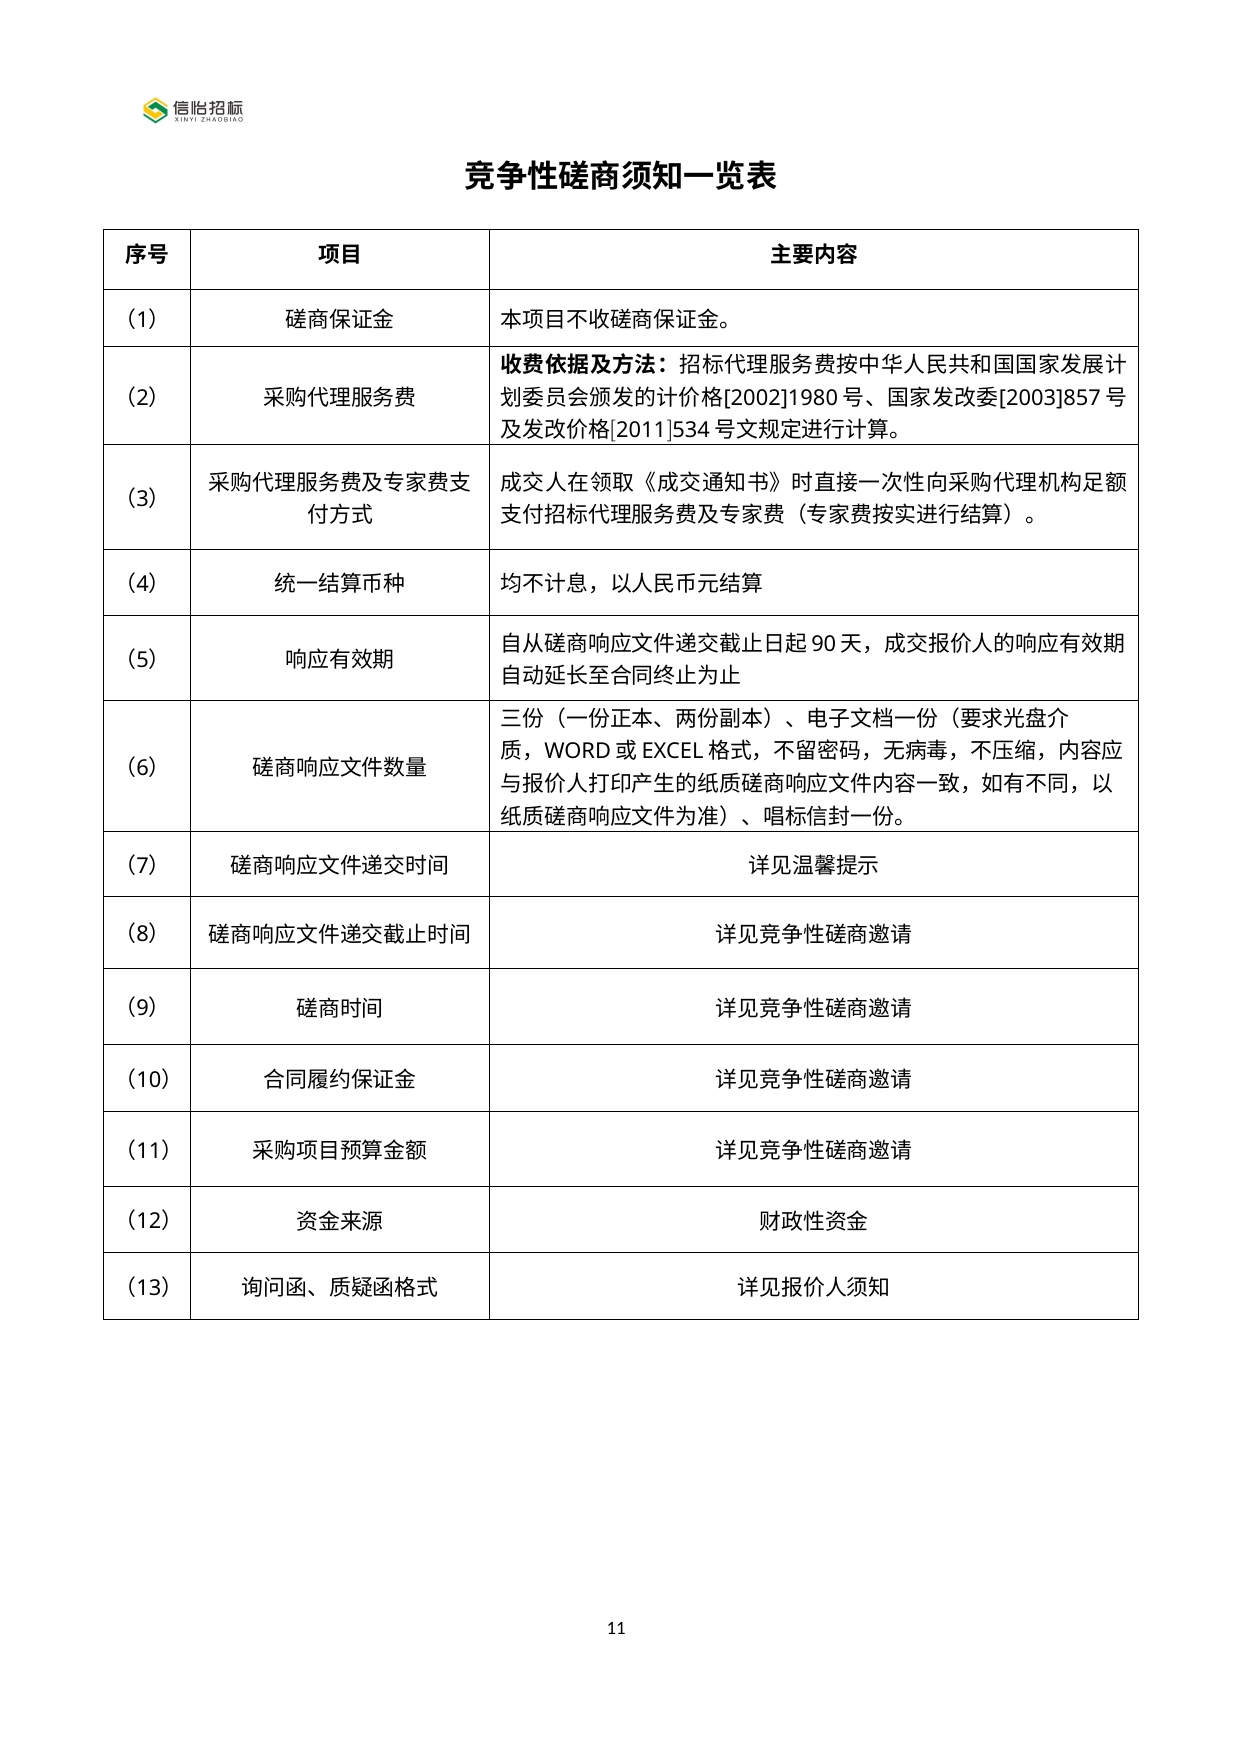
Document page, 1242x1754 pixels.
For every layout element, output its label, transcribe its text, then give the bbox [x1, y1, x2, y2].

table_cell [104, 701, 190, 831]
table_cell 详见竞争性磋商邀请 [490, 1045, 1138, 1111]
table_header 主要内容 [490, 230, 1138, 288]
table_cell 本项目不收磋商保证金。 [490, 290, 1138, 346]
table_header 序号 [104, 230, 190, 288]
table_cell 磋商响应文件数量 [191, 701, 489, 831]
table_cell 响应有效期 [191, 616, 489, 700]
table_cell [104, 347, 190, 444]
table_cell [104, 832, 190, 896]
table_cell 详见竞争性磋商邀请 [490, 1112, 1138, 1186]
table_cell [104, 290, 190, 346]
table_cell 财政性资金 [490, 1187, 1138, 1252]
table_cell 询问函、质疑函格式 [191, 1253, 489, 1318]
table_cell 磋商响应文件递交时间 [191, 832, 489, 896]
table_cell [104, 1253, 190, 1318]
table_cell 合同履约保证金 [191, 1045, 489, 1111]
table_cell 磋商保证金 [191, 290, 489, 346]
table_cell [104, 969, 190, 1044]
table_cell [104, 897, 190, 968]
table_cell 详见竞争性磋商邀请 [490, 897, 1138, 968]
table_cell 均不计息，以人民币元结算 [490, 550, 1138, 615]
table_cell 资金来源 [191, 1187, 489, 1252]
table_cell 详见温馨提示 [490, 832, 1138, 896]
table_cell 采购代理服务费及专家费支付方式 [191, 445, 489, 549]
text 竞争性磋商须知一览表 [118, 141, 1123, 206]
table_cell 统一结算币种 [191, 550, 489, 615]
table_cell 三份（一份正本、两份副本）、电子文档一份（要求光盘介质，WORD或EXCEL格式，不留密码，无病毒，不压缩，内容应与报价人打印产生的纸质磋商响应文件内容一致，如有不同，以纸质磋商响应文件为准）、唱标信封一份。 [490, 701, 1138, 831]
table_cell [104, 1112, 190, 1186]
table_cell [104, 1187, 190, 1252]
table_cell [104, 1045, 190, 1111]
table_cell 磋商时间 [191, 969, 489, 1044]
table_cell 详见报价人须知 [490, 1253, 1138, 1318]
table_header 项目 [191, 230, 489, 288]
table_cell [104, 445, 190, 549]
table_cell 采购项目预算金额 [191, 1112, 489, 1186]
table_cell 详见竞争性磋商邀请 [490, 969, 1138, 1044]
table_cell 自从磋商响应文件递交截止日起90天，成交报价人的响应有效期自动延长至合同终止为止 [490, 616, 1138, 700]
table_cell 磋商响应文件递交截止时间 [191, 897, 489, 968]
table_cell [104, 550, 190, 615]
table_cell 成交人在领取《成交通知书》时直接一次性向采购代理机构足额支付招标代理服务费及专家费（专家费按实进行结算）。 [490, 445, 1138, 549]
table_cell 采购代理服务费 [191, 347, 489, 444]
table_cell 收费依据及方法：招标代理服务费按中华人民共和国国家发展计划委员会颁发的计价格[2002]1980号、国家发改委[2003]857号及发改价格2011534号文规定进行计算。 [490, 347, 1138, 444]
picture [118, 88, 270, 131]
table_cell [104, 616, 190, 700]
